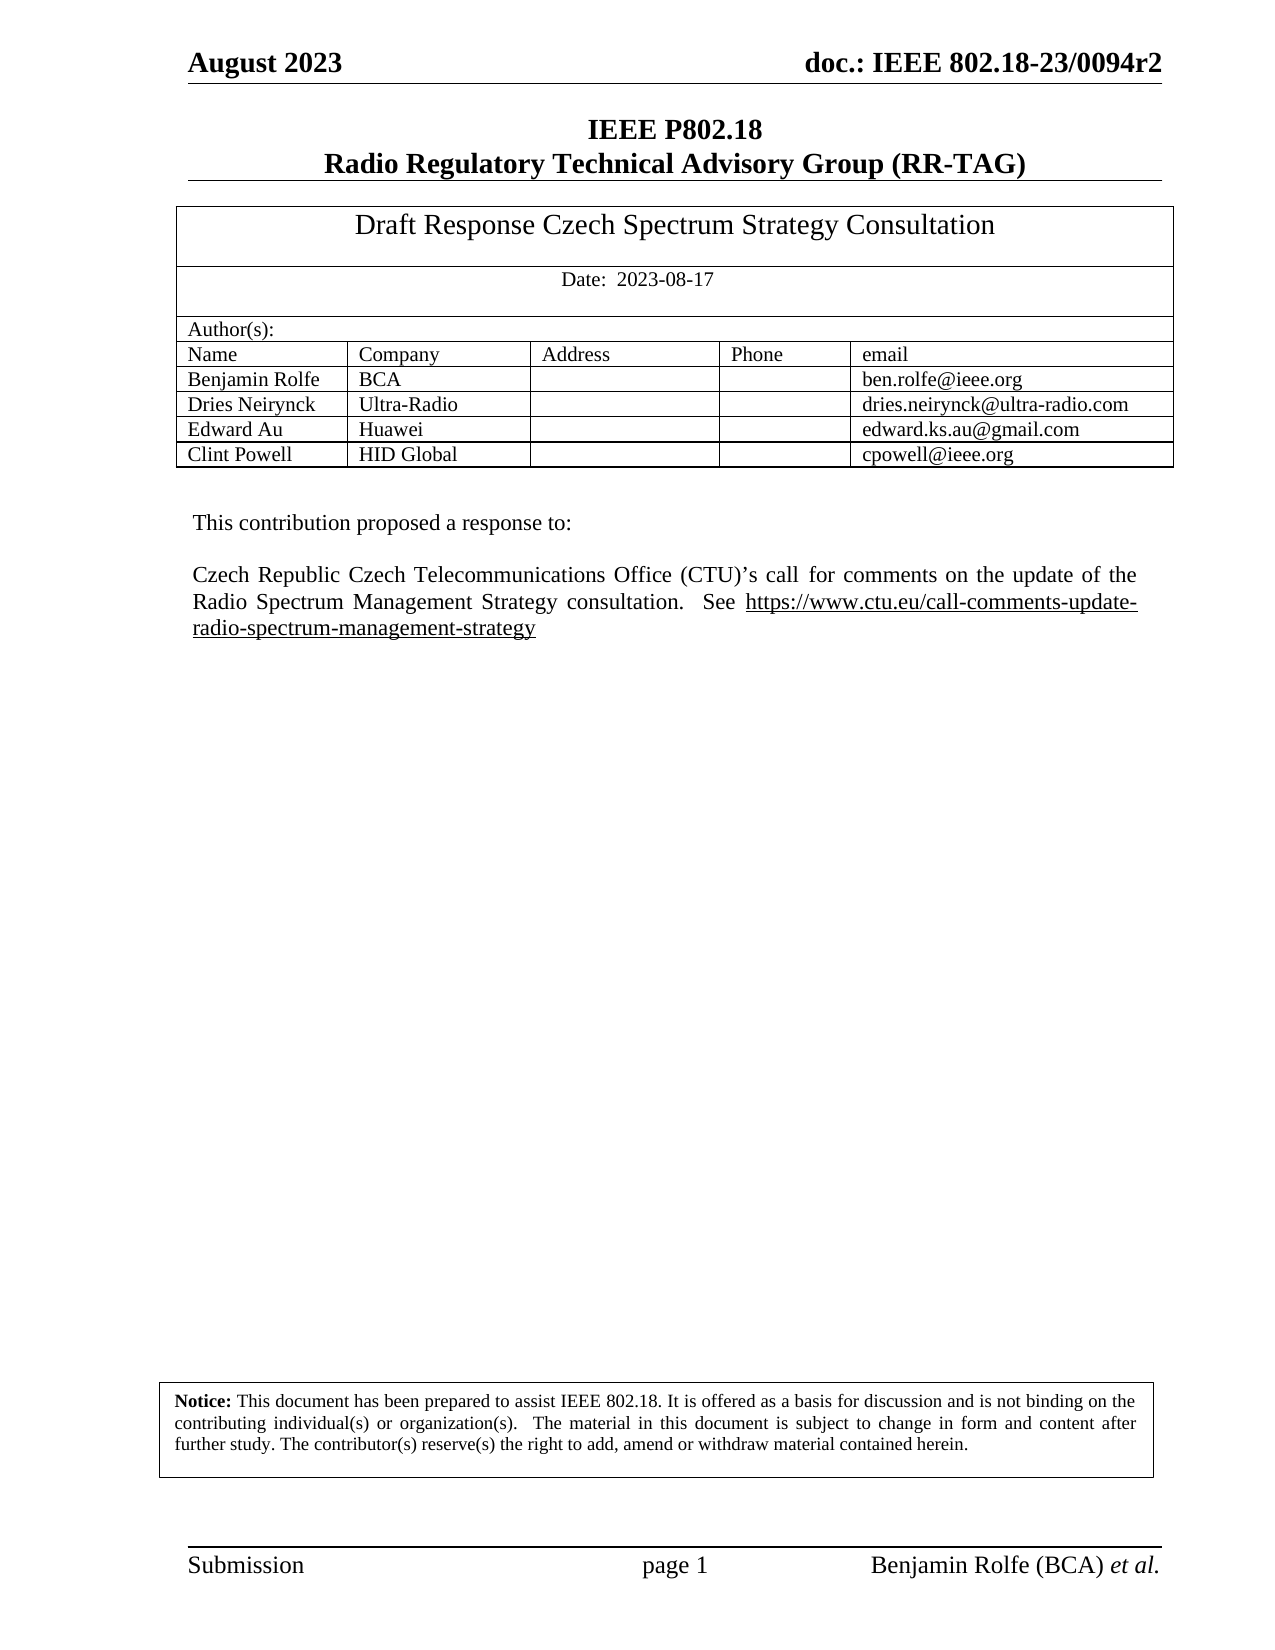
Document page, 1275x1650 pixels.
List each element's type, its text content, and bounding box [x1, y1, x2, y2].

table_cell edward.ks.au@gmail.com [851, 417, 1173, 441]
table_cell Date: 2023-08-17 [177, 267, 1173, 316]
table_cell Address [531, 342, 719, 366]
table_cell dries.neirynck@ultra-radio.com [851, 392, 1173, 416]
table_cell Ultra-Radio [348, 392, 530, 416]
table_cell cpowell@ieee.org [851, 443, 1173, 466]
table_cell Benjamin Rolfe [177, 367, 347, 391]
table_cell Huawei [348, 417, 530, 441]
table_header Draft Response Czech Spectrum Strategy Consultation [177, 207, 1173, 266]
table_cell Author(s): [177, 317, 1173, 341]
table_cell Clint Powell [177, 443, 347, 466]
table_cell [720, 443, 850, 466]
table_cell [720, 392, 850, 416]
table_cell [720, 367, 850, 391]
text IEEE P802.18 Radio Regulatory Technical Advisory Group (RR-TAG) [187, 112, 1162, 181]
table_cell [531, 417, 719, 441]
table_cell ben.rolfe@ieee.org [851, 367, 1173, 391]
table_cell Company [348, 342, 530, 366]
table_cell Dries Neirynck [177, 392, 347, 416]
table_cell HID Global [348, 443, 530, 466]
table_cell Name [177, 342, 347, 366]
table_cell BCA [348, 367, 530, 391]
table_cell Phone [720, 342, 850, 366]
table_cell Edward Au [177, 417, 347, 441]
table_cell [720, 417, 850, 441]
table_cell [531, 392, 719, 416]
table_cell [531, 443, 719, 466]
table_cell email [851, 342, 1173, 366]
table_cell [531, 367, 719, 391]
